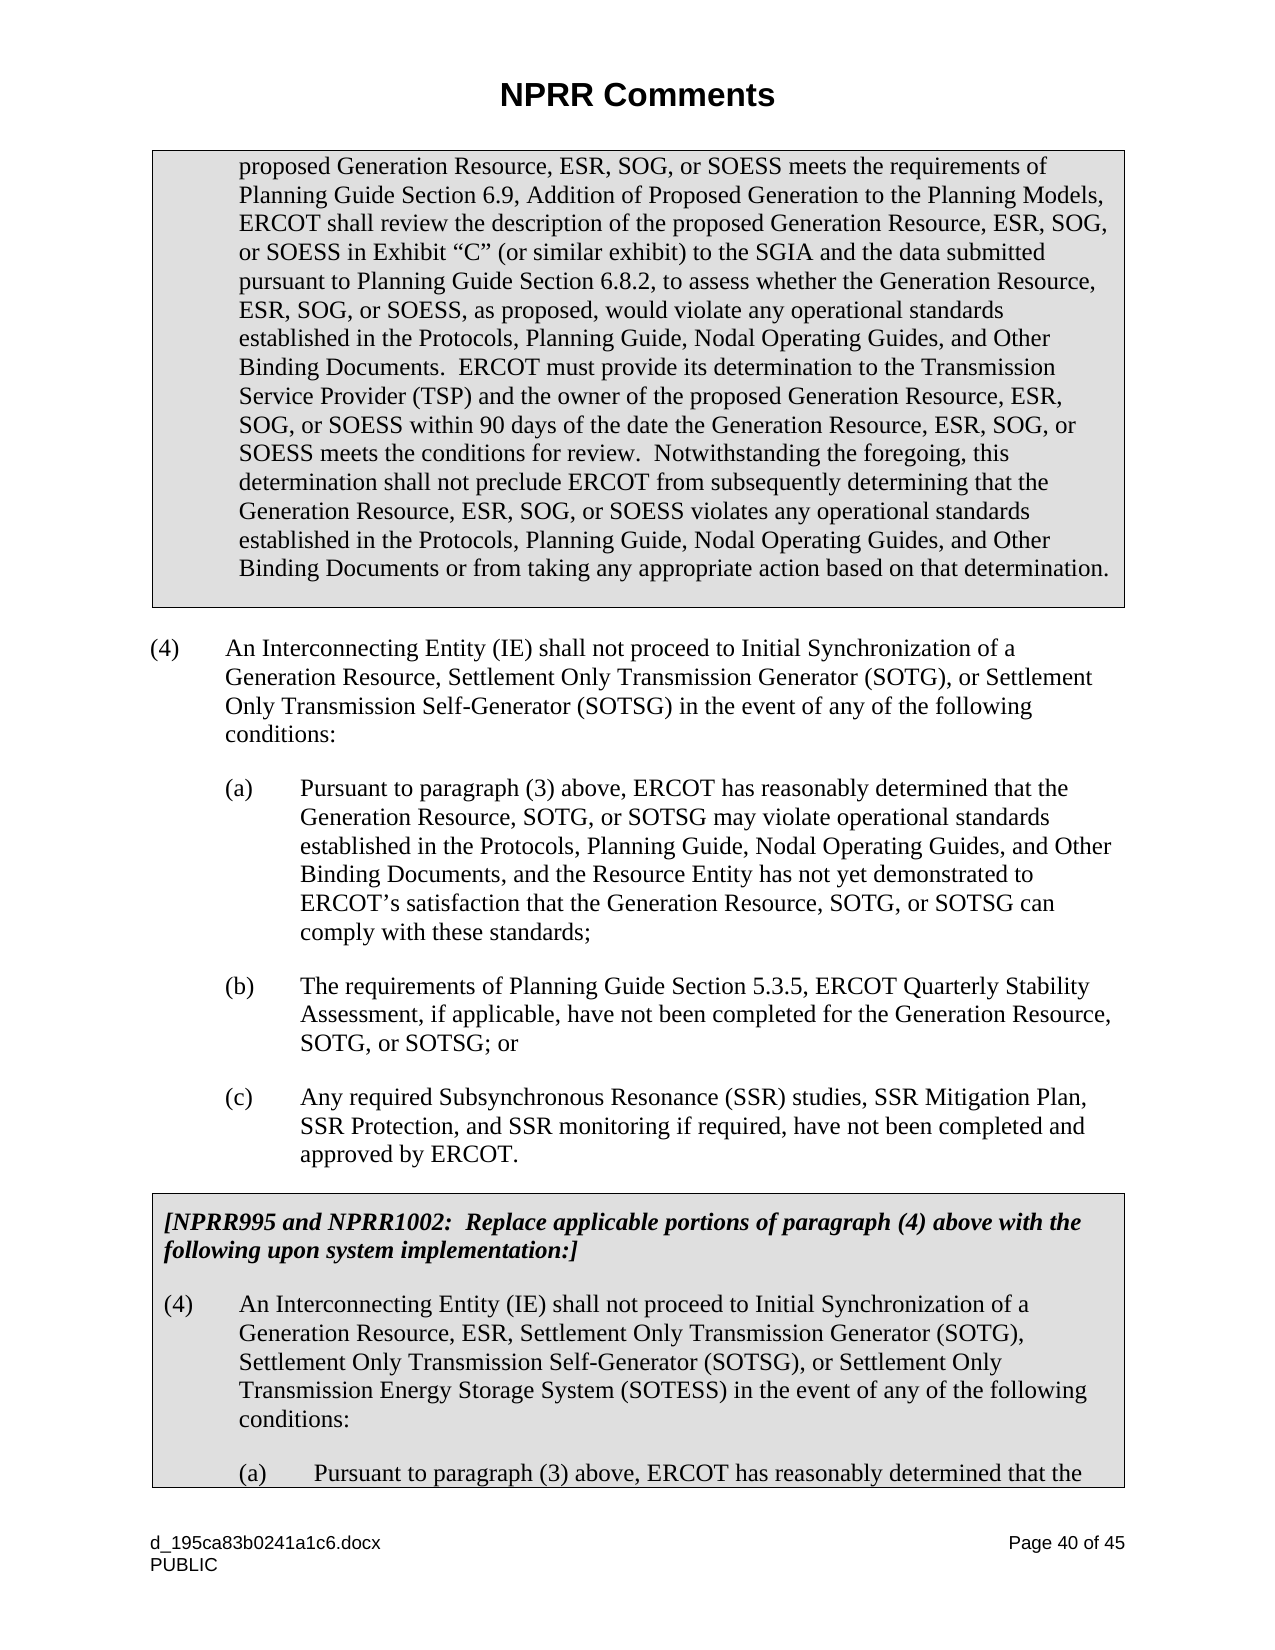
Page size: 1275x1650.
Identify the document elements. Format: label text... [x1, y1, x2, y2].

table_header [153, 151, 1124, 607]
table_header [153, 1194, 1124, 1487]
text (b) The requirements of Planning Guide Section 5.3.5, ERCOT Quarterly Stability Assessment, if applicable, have not been completed for the Generation Resource, SOTG, or SOTSG; or [225, 971, 1125, 1057]
text (a) Pursuant to paragraph (3) above, ERCOT has reasonably determined that the Generation Resource, SOTG, or SOTSG may violate operational standards established in the Protocols, Planning Guide, Nodal Operating Guides, and Other Binding Documents, and the Resource Entity has not yet demonstrated to ERCOT’s satisfaction that the Generation Resource, SOTG, or SOTSG can comply with these standards; [225, 773, 1125, 946]
text (c) Any required Subsynchronous Resonance (SSR) studies, SSR Mitigation Plan, SSR Protection, and SSR monitoring if required, have not been completed and approved by ERCOT. [225, 1082, 1125, 1168]
text (4) An Interconnecting Entity (IE) shall not proceed to Initial Synchronization of a Generation Resource, Settlement Only Transmission Generator (SOTG), or Settlement Only Transmission Self-Generator (SOTSG) in the event of any of the following conditions: [150, 633, 1125, 748]
